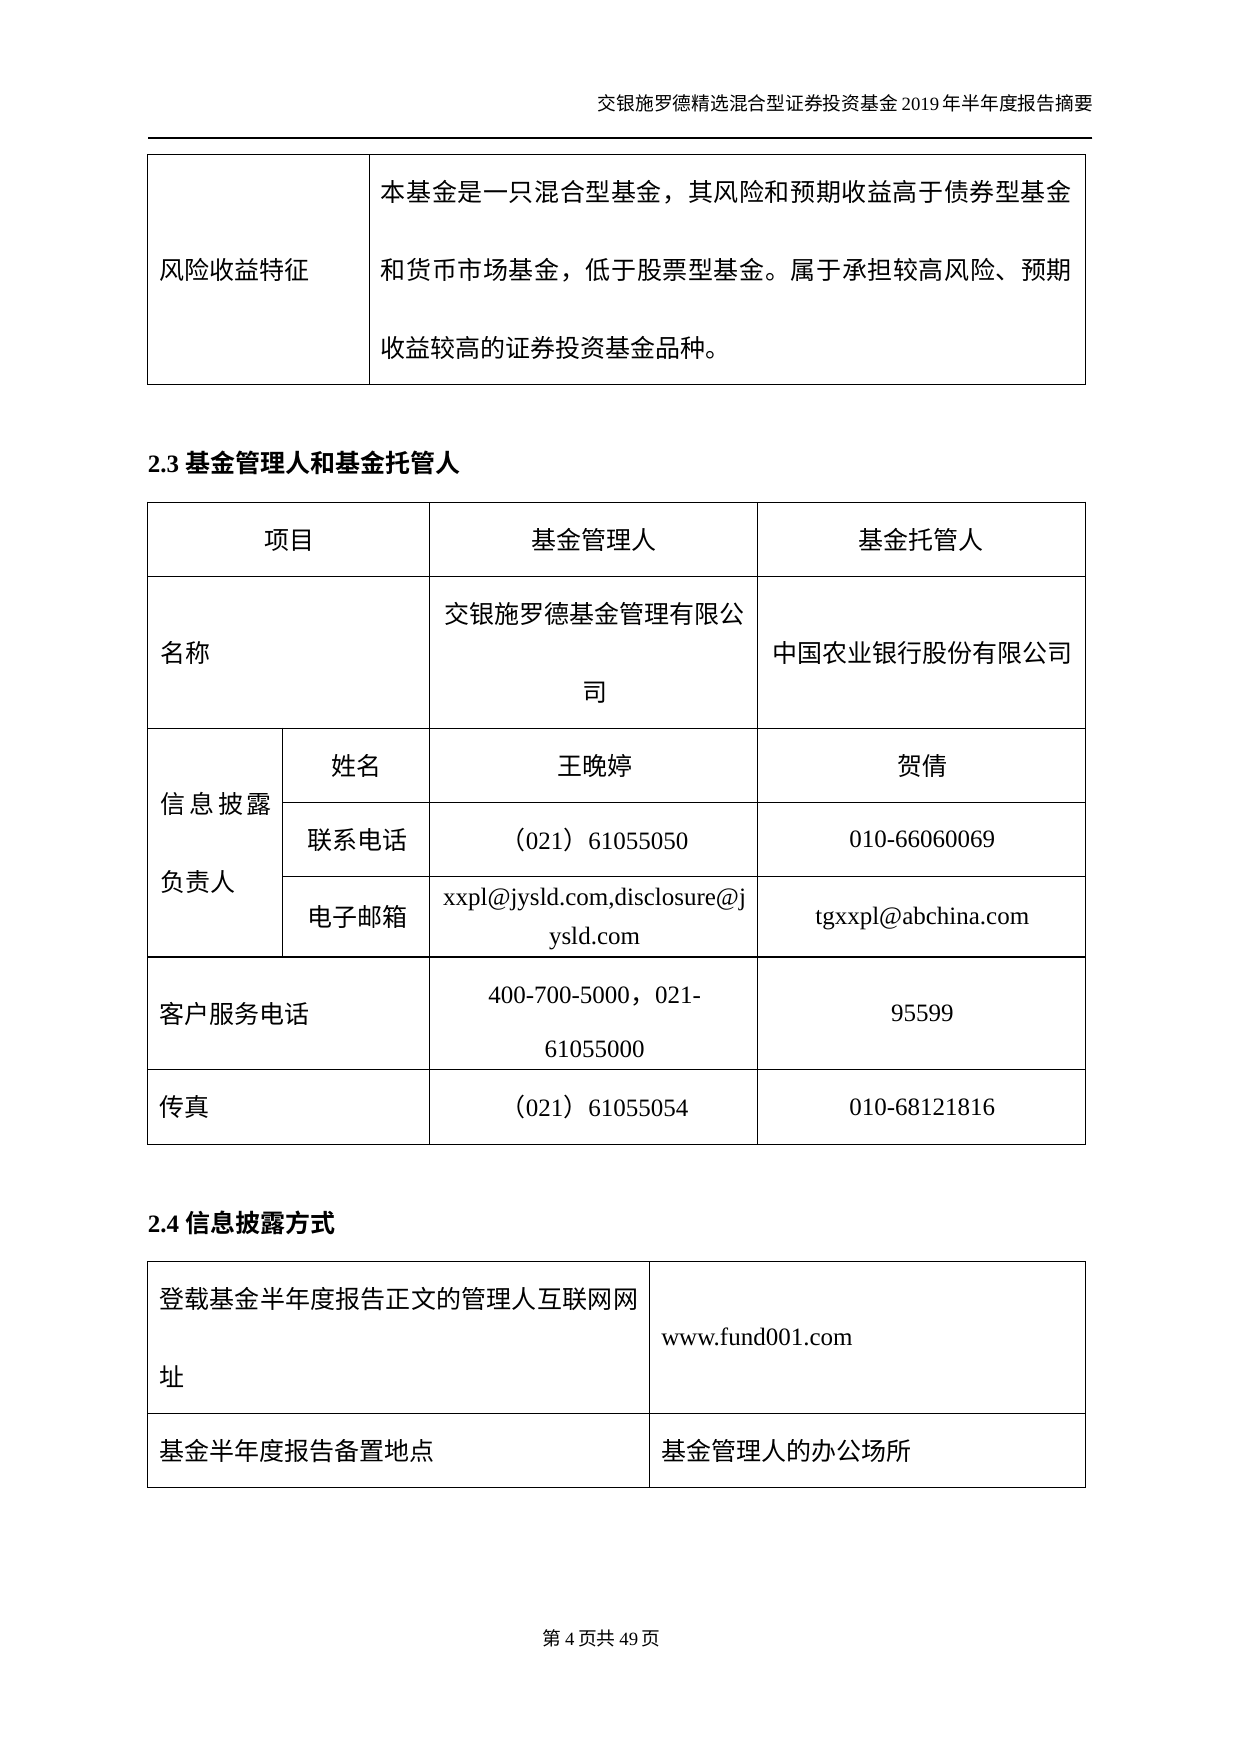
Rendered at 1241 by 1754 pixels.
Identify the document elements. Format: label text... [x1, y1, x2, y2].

table_cell 本基金是一只混合型基金，其风险和预期收益高于债券型基金和货币市场基金，低于股票型基金。属于承担较高风险、预期收益较高的证券投资基金品种。 [370, 155, 1085, 384]
table_cell 王晚婷 [430, 729, 757, 802]
table_cell 中国农业银行股份有限公司 [758, 577, 1085, 728]
table_cell （021）61055050 [430, 803, 757, 876]
table_cell 95599 [758, 958, 1085, 1069]
table_header 项目 [148, 503, 429, 576]
table_header 基金托管人 [758, 503, 1085, 576]
table_cell 信息披露负责人 [148, 729, 282, 956]
table_cell xxpl@jysld.com,disclosure@jysld.com [430, 877, 757, 956]
table_header 登载基金半年度报告正文的管理人互联网网址 [148, 1262, 649, 1413]
table_cell （021）61055054 [430, 1070, 757, 1143]
table_cell 风险收益特征 [148, 155, 369, 384]
table_cell 010-66060069 [758, 803, 1085, 876]
table_header www.fund001.com [650, 1262, 1085, 1413]
table_cell tgxxpl@abchina.com [758, 877, 1085, 956]
table_cell 名称 [148, 577, 429, 728]
table_cell 010-68121816 [758, 1070, 1085, 1143]
subtitle 2.3 基金管理人和基金托管人 [148, 429, 1092, 494]
table_cell 贺倩 [758, 729, 1085, 802]
table_cell 电子邮箱 [283, 877, 429, 956]
table_cell 基金半年度报告备置地点 [148, 1414, 649, 1487]
table_cell 传真 [148, 1070, 429, 1143]
table_cell 400-700-5000，021-61055000 [430, 958, 757, 1069]
table_cell 基金管理人的办公场所 [650, 1414, 1085, 1487]
table_cell 交银施罗德基金管理有限公司 [430, 577, 757, 728]
table_cell 姓名 [283, 729, 429, 802]
table_cell 联系电话 [283, 803, 429, 876]
table_cell 客户服务电话 [148, 958, 429, 1069]
table_header 基金管理人 [430, 503, 757, 576]
subtitle 2.4 信息披露方式 [148, 1189, 1092, 1254]
